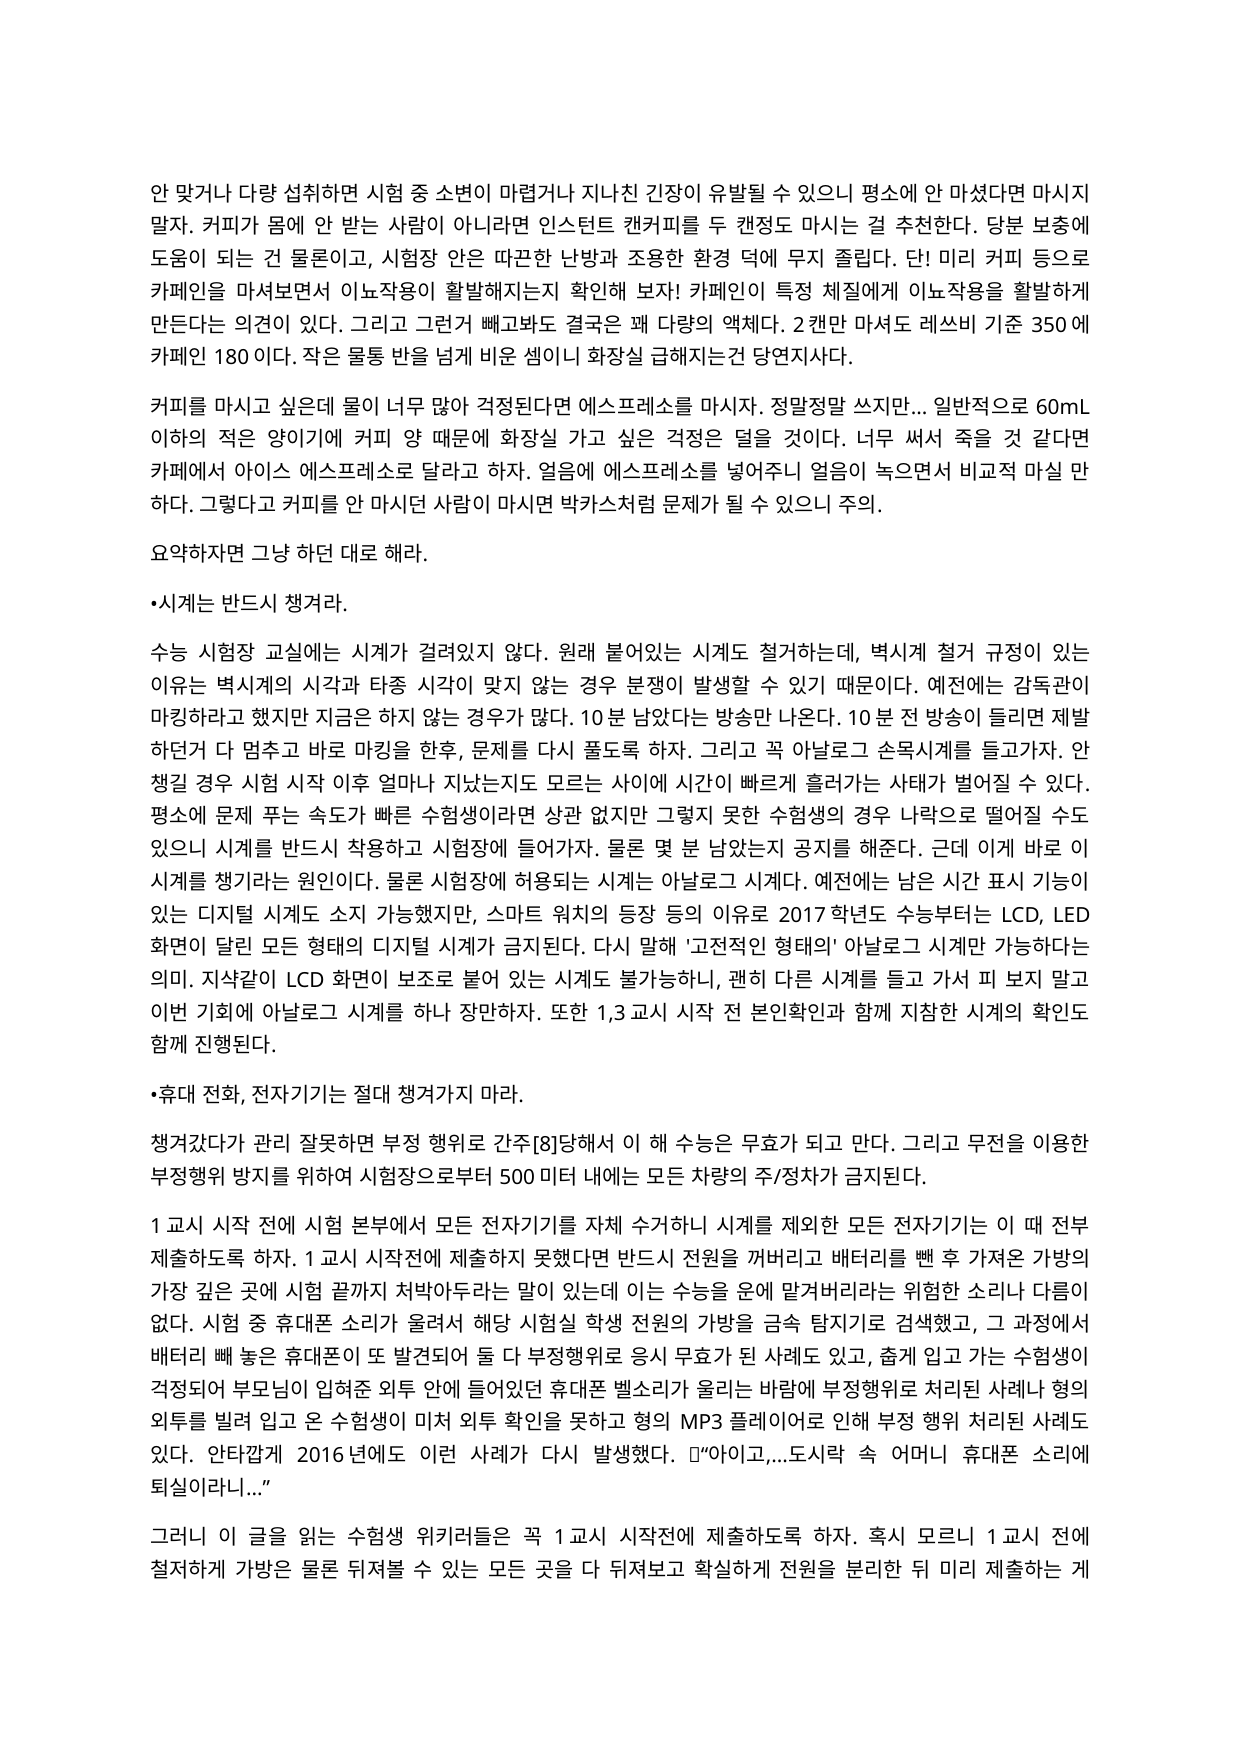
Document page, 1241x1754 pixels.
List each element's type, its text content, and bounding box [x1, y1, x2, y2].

text 요약하자면 그냥 하던 대로 해라. [150, 537, 1090, 568]
text 수능 시험장 교실에는 시계가 걸려있지 않다. 원래 붙어있는 시계도 철거하는데, 벽시계 철거 규정이 있는 이유는 벽시계의 시각과 타종 시각이 맞지 않는 경우 분쟁이 발생할 수 있기 때문이다. 예전에는 감독관이 마킹하라고 했지만 지금은 하지 않는 경우가 많다. 10분 남았다는 방송만 나온다. 10분 전 방송이 들리면 제발 하던거 다 멈추고 바로 마킹을 한후, 문제를 다시 풀도록 하자. 그리고 꼭 아날로그 손목시계를 들고가자. 안 챙길 경우 시험 시작 이후 얼마나 지났는지도 모르는 사이에 시간이 빠르게 흘러가는 사태가 벌어질 수 있다. 평소에 문제 푸는 속도가 빠른 수험생이라면 상관 없지만 그렇지 못한 수험생의 경우 나락으로 떨어질 수도 있으니 시계를 반드시 착용하고 시험장에 들어가자. 물론 몇 분 남았는지 공지를 해준다. 근데 이게 바로 이 시계를 챙기라는 원인이다. 물론 시험장에 허용되는 시계는 아날로그 시계다. 예전에는 남은 시간 표시 기능이 있는 디지털 시계도 소지 가능했지만, 스마트 워치의 등장 등의 이유로 2017학년도 수능부터는 LCD, LED 화면이 달린 모든 형태의 디지털 시계가 금지된다. 다시 말해 '고전적인 형태의' 아날로그 시계만 가능하다는 의미. 지샥같이 LCD 화면이 보조로 붙어 있는 시계도 불가능하니, 괜히 다른 시계를 들고 가서 피 보지 말고 이번 기회에 아날로그 시계를 하나 장만하자. 또한 1,3교시 시작 전 본인확인과 함께 지참한 시계의 확인도 함께 진행된다. [150, 636, 1090, 1059]
text 챙겨갔다가 관리 잘못하면 부정 행위로 간주[8]당해서 이 해 수능은 무효가 되고 만다. 그리고 무전을 이용한 부정행위 방지를 위하여 시험장으로부터 500미터 내에는 모든 차량의 주/정차가 금지된다. [150, 1127, 1090, 1190]
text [150, 177, 1090, 371]
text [150, 1520, 1090, 1583]
text 1교시 시작 전에 시험 본부에서 모든 전자기기를 자체 수거하니 시계를 제외한 모든 전자기기는 이 때 전부 제출하도록 하자. 1교시 시작전에 제출하지 못했다면 반드시 전원을 꺼버리고 배터리를 뺀 후 가져온 가방의 가장 깊은 곳에 시험 끝까지 처박아두라는 말이 있는데 이는 수능을 운에 맡겨버리라는 위험한 소리나 다름이 없다. 시험 중 휴대폰 소리가 울려서 해당 시험실 학생 전원의 가방을 금속 탐지기로 검색했고, 그 과정에서 배터리 빼 놓은 휴대폰이 또 발견되어 둘 다 부정행위로 응시 무효가 된 사례도 있고, 춥게 입고 가는 수험생이 걱정되어 부모님이 입혀준 외투 안에 들어있던 휴대폰 벨소리가 울리는 바람에 부정행위로 처리된 사례나 형의 외투를 빌려 입고 온 수험생이 미처 외투 확인을 못하고 형의 MP3 플레이어로 인해 부정 행위 처리된 사례도 있다. 안타깝게 2016년에도 이런 사례가 다시 발생했다. “아이고,...도시락 속 어머니 휴대폰 소리에 퇴실이라니...” [150, 1209, 1090, 1501]
text •휴대 전화, 전자기기는 절대 챙겨가지 마라. [150, 1078, 1090, 1108]
text 커피를 마시고 싶은데 물이 너무 많아 걱정된다면 에스프레소를 마시자. 정말정말 쓰지만... 일반적으로 60mL 이하의 적은 양이기에 커피 양 때문에 화장실 가고 싶은 걱정은 덜을 것이다. 너무 써서 죽을 것 같다면 카페에서 아이스 에스프레소로 달라고 하자. 얼음에 에스프레소를 넣어주니 얼음이 녹으면서 비교적 마실 만 하다. 그렇다고 커피를 안 마시던 사람이 마시면 박카스처럼 문제가 될 수 있으니 주의. [150, 390, 1090, 518]
text •시계는 반드시 챙겨라. [150, 587, 1090, 617]
